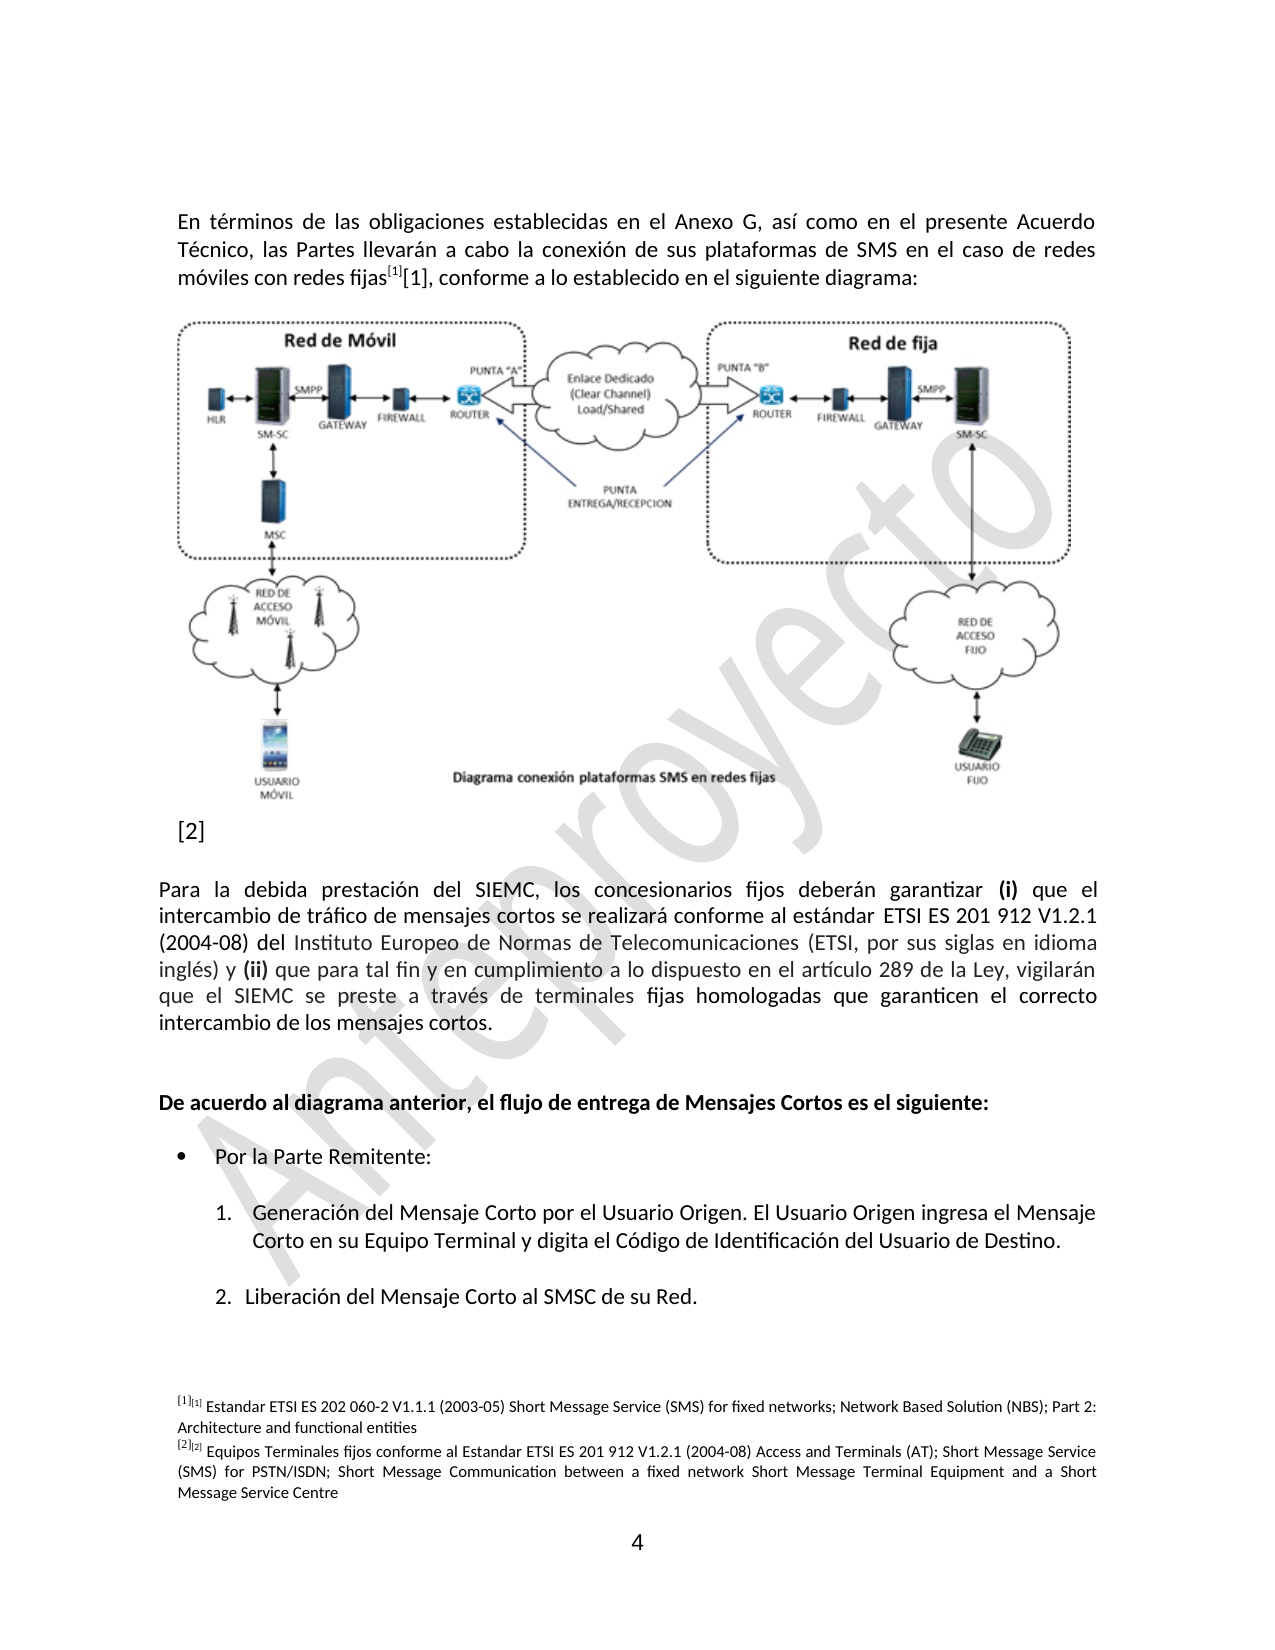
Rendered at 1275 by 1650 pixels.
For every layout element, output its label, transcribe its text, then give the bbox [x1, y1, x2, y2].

text De acuerdo al diagrama anterior, el flujo de entrega de Mensajes Cortos es el siguiente: [158, 1089, 1098, 1116]
text Para la debida prestación del SIEMC, los concesionarios fijos deberán garantizar (i) que el intercambio de tráfico de mensajes cortos se realizará conforme al estándar ETSI ES 201 912 V1.2.1 (2004-08) del Instituto Europeo de Normas de Telecomunicaciones (ETSI, por sus siglas en idioma inglés) y (ii) que para tal fin y en cumplimiento a lo dispuesto en el artículo 289 de la Ley, vigilarán que el SIEMC se preste a través de terminales fijas homologadas que garanticen el correcto intercambio de los mensajes cortos. [158, 876, 1098, 1036]
text En términos de las obligaciones establecidas en el Anexo G, así como en el presente Acuerdo Técnico, las Partes llevarán a cabo la conexión de sus plataformas de SMS en el caso de redes móviles con redes fijas[1], conforme a lo establecido en el siguiente diagrama: [177, 207, 1098, 291]
list Liberación del Mensaje Corto al SMSC de su Red. [215, 1282, 1098, 1310]
picture [177, 321, 1071, 809]
list Generación del Mensaje Corto por el Usuario Origen. El Usuario Origen ingresa el Mensaje Corto en su Equipo Terminal y digita el Código de Identificación del Usuario de Destino. [215, 1198, 1098, 1254]
list Por la Parte Remitente: [177, 1142, 1098, 1170]
